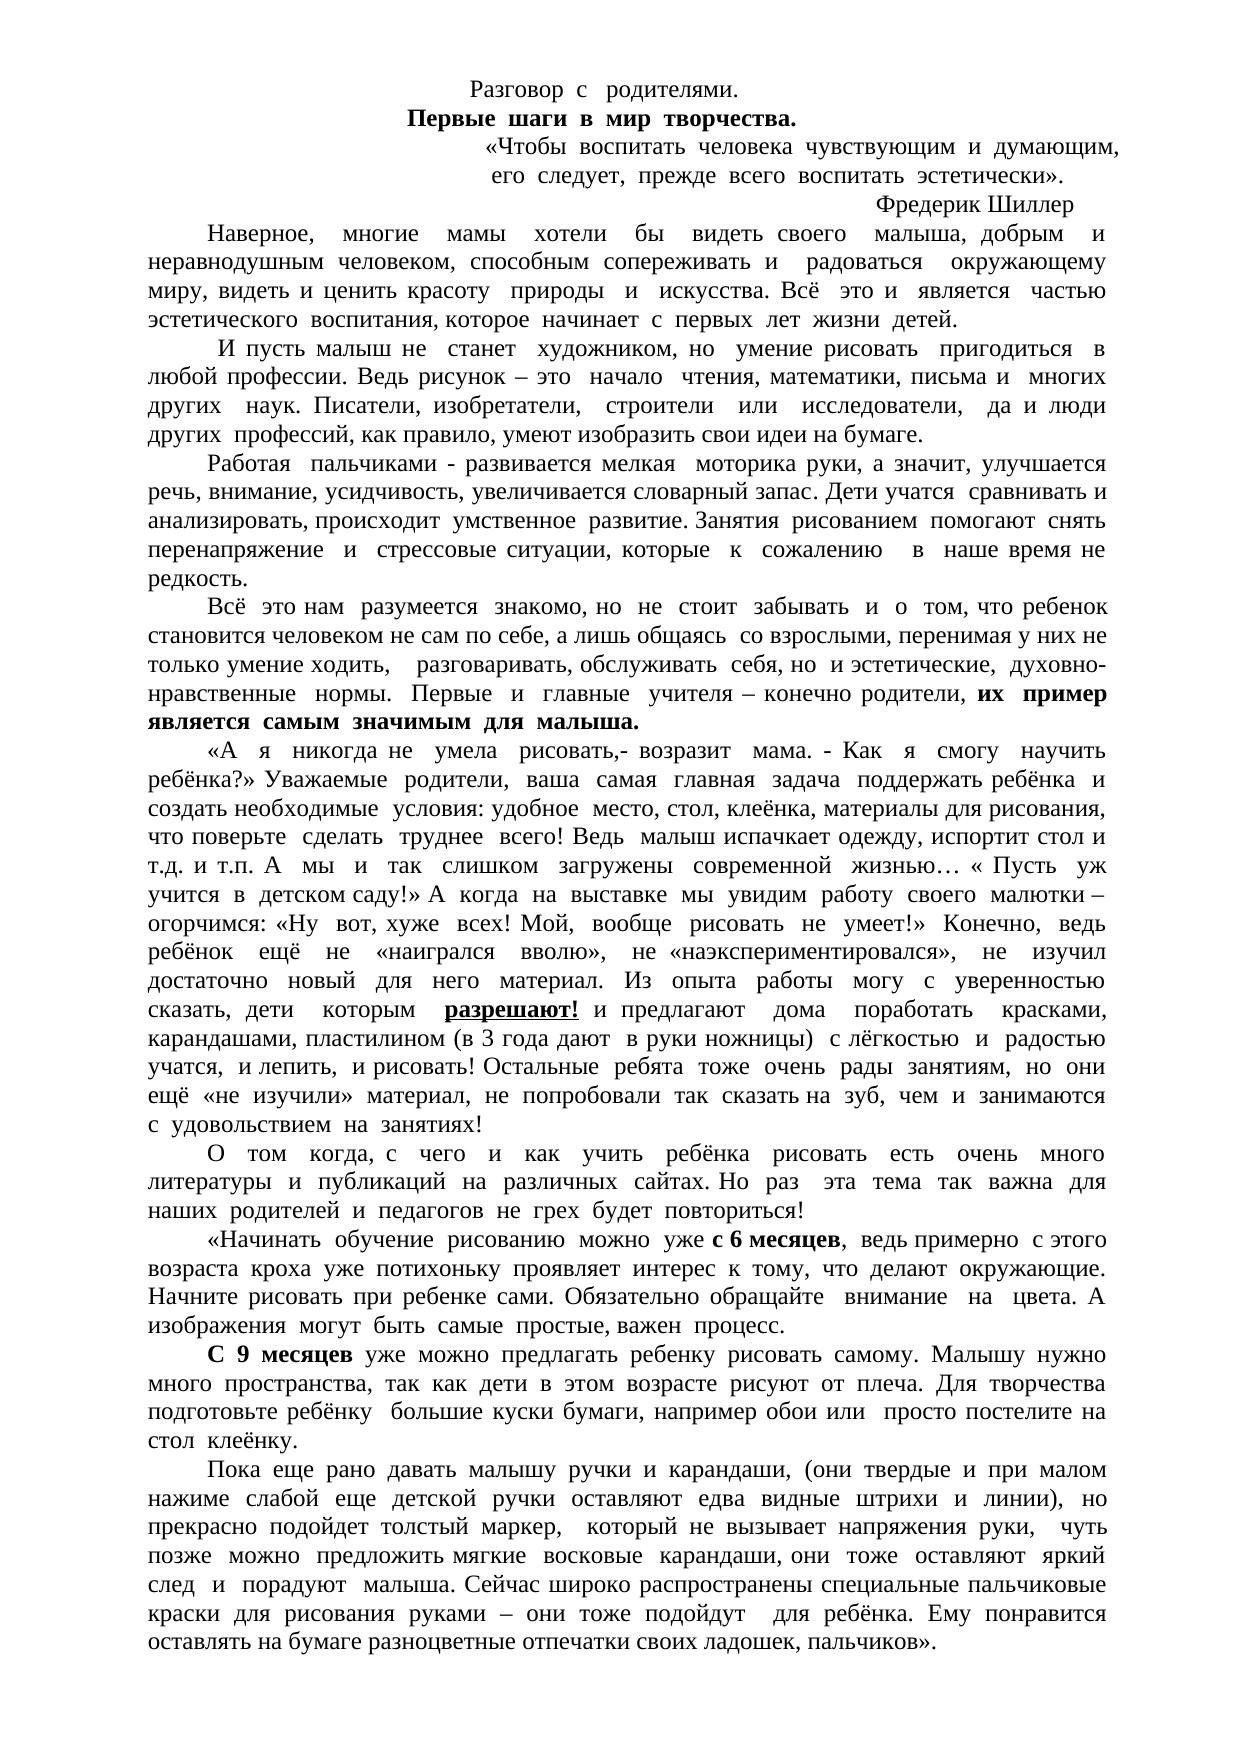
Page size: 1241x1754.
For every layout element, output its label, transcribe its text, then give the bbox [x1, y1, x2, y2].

text «Начинать обучение рисованию можно уже с 6 месяцев, ведь примерно с этого возраста кроха уже потихоньку проявляет интерес к тому, что делают окружающие. Начните рисовать при ребенке сами. Обязательно обращайте внимание на цвета. А изображения могут быть самые простые, важен процесс. [148, 1224, 1107, 1339]
text Первые шаги в мир творчества. [148, 103, 1107, 131]
text Фредерик Шиллер [148, 189, 1107, 218]
text Наверное, многие мамы хотели бы видеть своего малыша, добрым и неравнодушным человеком, способным сопереживать и радоваться окружающему миру, видеть и ценить красоту природы и искусства. Всё это и является частью эстетического воспитания, которое начинает с первых лет жизни детей. [148, 218, 1107, 333]
text С 9 месяцев уже можно предлагать ребенку рисовать самому. Малышу нужно много пространства, так как дети в этом возрасте рисуют от плеча. Для творчества подготовьте ребёнку большие куски бумаги, например обои или просто постелите на стол клеёнку. [148, 1339, 1107, 1454]
text И пусть малыш не станет художником, но умение рисовать пригодиться в любой профессии. Ведь рисунок – это начало чтения, математики, письма и многих других наук. Писатели, изобретатели, строители или исследователи, да и люди других профессий, как правило, умеют изобразить свои идеи на бумаге. [148, 333, 1107, 448]
text Работая пальчиками - развивается мелкая моторика руки, а значит, улучшается речь, внимание, усидчивость, увеличивается словарный запас. Дети учатся сравнивать и анализировать, происходит умственное развитие. Занятия рисованием помогают снять перенапряжение и стрессовые ситуации, которые к сожалению в наше время не редкость. [148, 448, 1107, 591]
text О том когда, с чего и как учить ребёнка рисовать есть очень много литературы и публикаций на различных сайтах. Но раз эта тема так важна для наших родителей и педагогов не грех будет повториться! [148, 1138, 1107, 1224]
text его следует, прежде всего воспитать эстетически». [472, 160, 1122, 189]
text Разговор с родителями. [148, 74, 1107, 103]
text «Чтобы воспитать человека чувствующим и думающим, [472, 131, 1122, 160]
text Всё это нам разумеется знакомо, но не стоит забывать и о том, что ребенок становится человеком не сам по себе, а лишь общаясь со взрослыми, перенимая у них не только умение ходить, разговаривать, обслуживать себя, но и эстетические, духовно- нравственные нормы. Первые и главные учителя – конечно родители, их пример является самым значимым для малыша. [148, 591, 1107, 735]
text Пока еще рано давать малышу ручки и карандаши, (они твердые и при малом нажиме слабой еще детской ручки оставляют едва видные штрихи и линии), но прекрасно подойдет толстый маркер, который не вызывает напряжения руки, чуть позже можно предложить мягкие восковые карандаши, они тоже оставляют яркий след и порадуют малыша. Сейчас широко распространены специальные пальчиковые краски для рисования руками – они тоже подойдут для ребёнка. Ему понравится оставлять на бумаге разноцветные отпечатки своих ладошек, пальчиков». [148, 1454, 1107, 1655]
text «А я никогда не умела рисовать,- возразит мама. - Как я смогу научить ребёнка?» Уважаемые родители, ваша самая главная задача поддержать ребёнка и создать необходимые условия: удобное место, стол, клеёнка, материалы для рисования, что поверьте сделать труднее всего! Ведь малыш испачкает одежду, испортит стол и т.д. и т.п. А мы и так слишком загружены современной жизнью… « Пусть уж учится в детском саду!» А когда на выставке мы увидим работу своего малютки – огорчимся: «Ну вот, хуже всех! Мой, вообще рисовать не умеет!» Конечно, ведь ребёнок ещё не «наигрался вволю», не «наэкспериментировался», не изучил достаточно новый для него материал. Из опыта работы могу с уверенностью сказать, дети которым разрешают! и предлагают дома поработать красками, карандашами, пластилином (в 3 года дают в руки ножницы) с лёгкостью и радостью учатся, и лепить, и рисовать! Остальные ребята тоже очень рады занятиям, но они ещё «не изучили» материал, не попробовали так сказать на зуб, чем и занимаются с удовольствием на занятиях! [148, 735, 1107, 1138]
